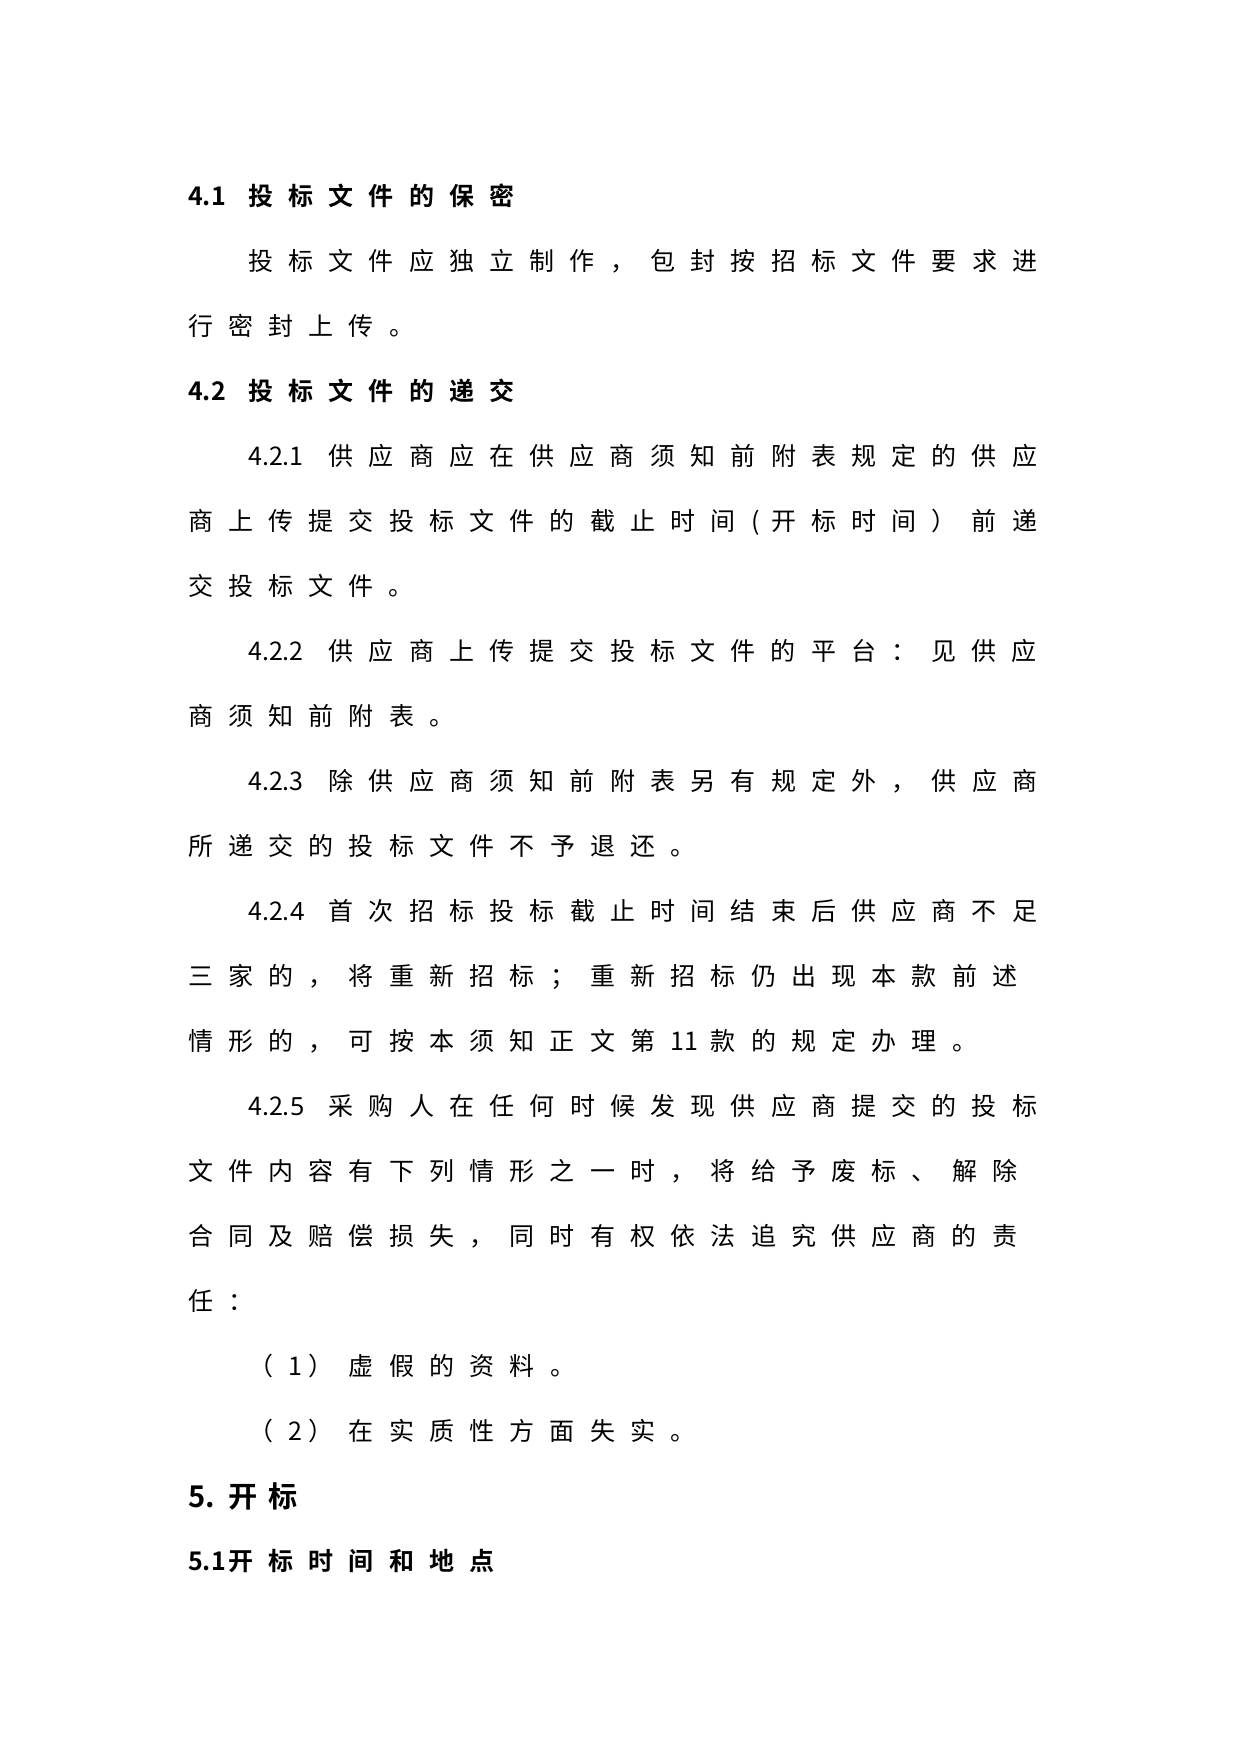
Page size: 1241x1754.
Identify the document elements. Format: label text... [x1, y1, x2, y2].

text 4.2.3 除供应商须知前附表另有规定外，供应商所递交的投标文件不予退还。 [188, 747, 1052, 877]
text 4.2.5 采购人在任何时候发现供应商提交的投标文件内容有下列情形之一时，将给予废标、解除合同及赔偿损失，同时有权依法追究供应商的责任： [188, 1072, 1052, 1332]
text 5.1开标时间和地点 [188, 1527, 1052, 1592]
text （1）虚假的资料。 [188, 1332, 1052, 1397]
text 4.2 投标文件的递交 [188, 357, 1052, 422]
text 5.开标 [188, 1462, 1052, 1527]
text 4.1 投标文件的保密 [188, 162, 1052, 227]
text 4.2.2 供应商上传提交投标文件的平台：见供应商须知前附表。 [188, 617, 1052, 747]
text （2）在实质性方面失实。 [188, 1397, 1052, 1462]
text 4.2.1 供应商应在供应商须知前附表规定的供应商上传提交投标文件的截止时间(开标时间）前递交投标文件。 [188, 422, 1052, 617]
text 投标文件应独立制作，包封按招标文件要求进行密封上传。 [188, 227, 1052, 357]
text 4.2.4 首次招标投标截止时间结束后供应商不足三家的，将重新招标；重新招标仍出现本款前述情形的，可按本须知正文第11款的规定办理。 [188, 877, 1052, 1072]
